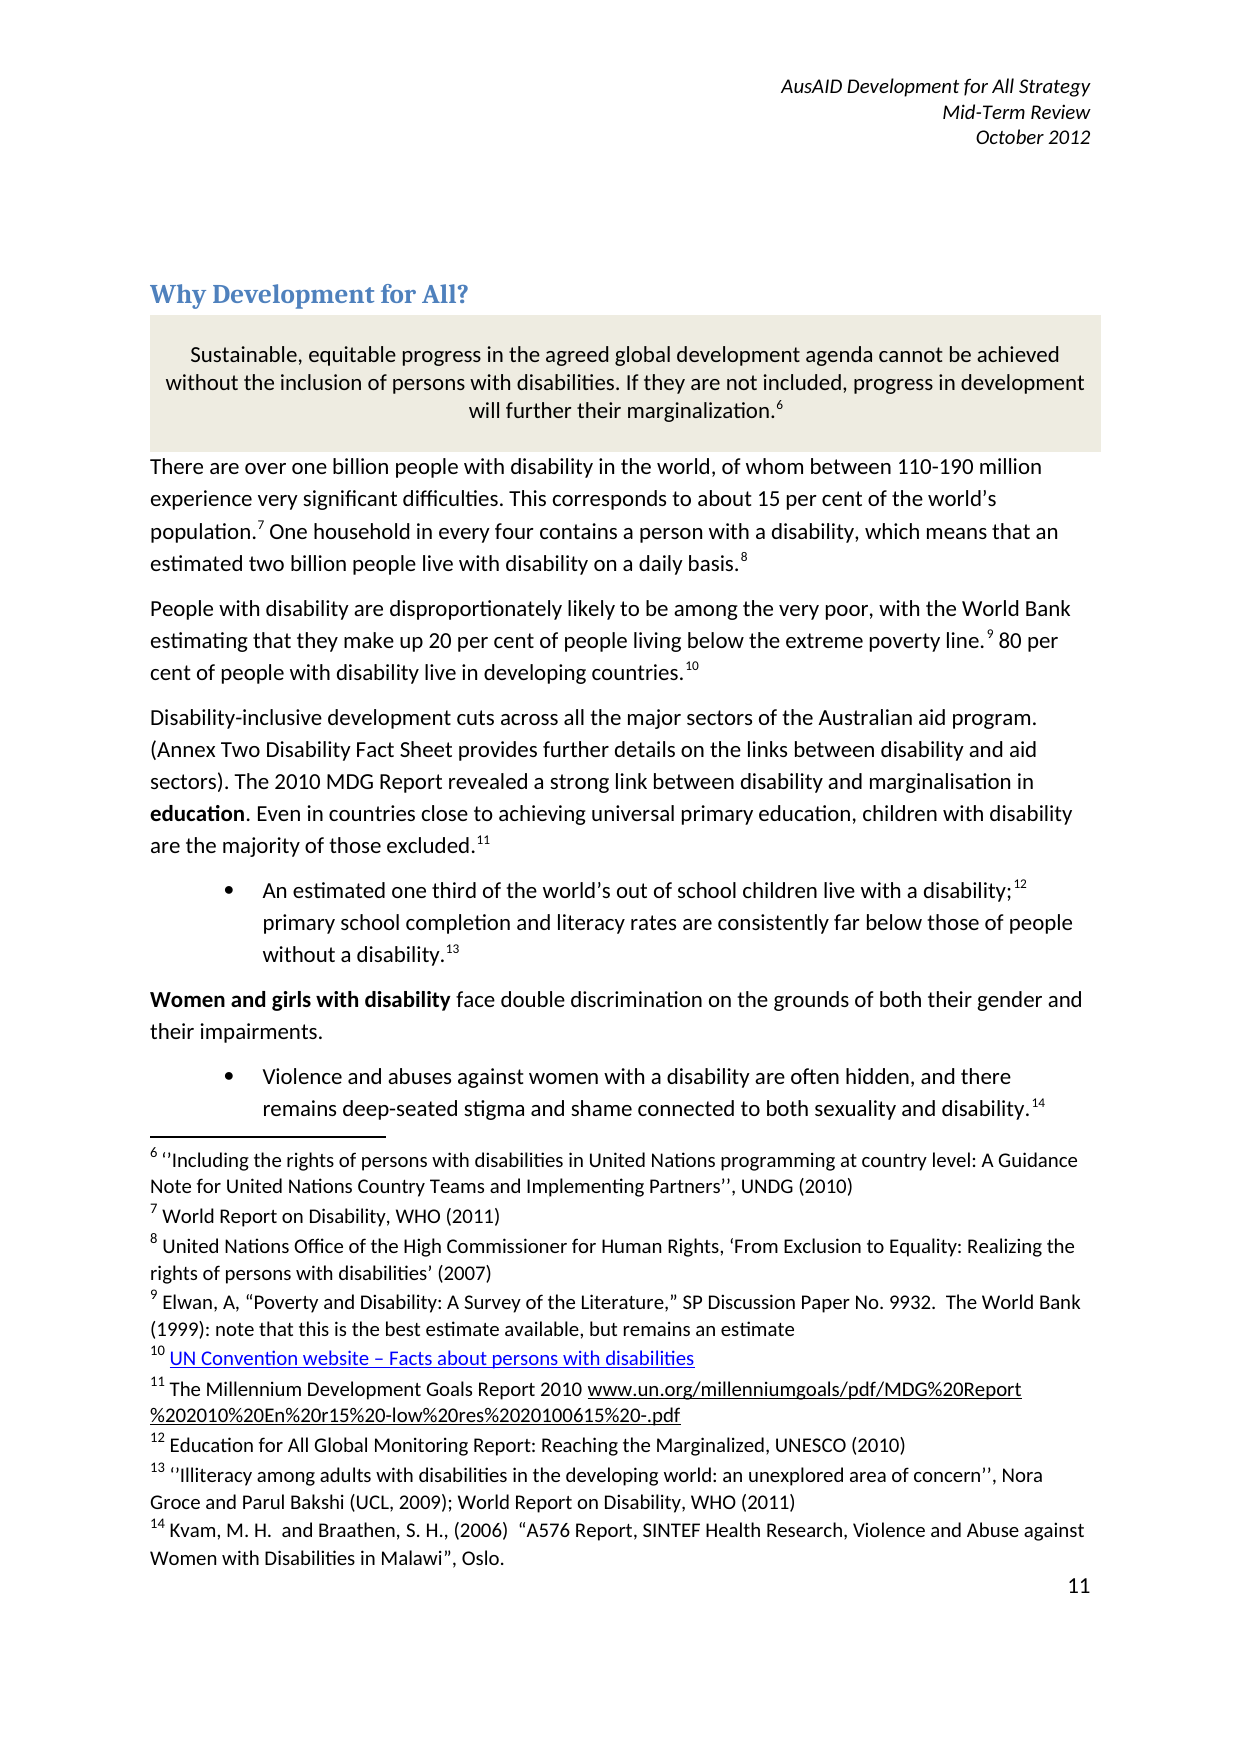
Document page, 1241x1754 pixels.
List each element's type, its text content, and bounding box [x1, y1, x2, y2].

text There are over one billion people with disability in the world, of whom between 110-190 million experience very significant difficulties. This corresponds to about 15 per cent of the world’s population. One household in every four contains a person with a disability, which means that an estimated two billion people live with disability on a daily basis. [150, 452, 1090, 577]
table_header Sustainable, equitable progress in the agreed global development agenda cannot be achieved without the inclusion of persons with disabilities. If they are not included, progress in development will further their marginalization. [150, 315, 1101, 452]
text Disability-inclusive development cuts across all the major sectors of the Australian aid program. (Annex Two Disability Fact Sheet provides further details on the links between disability and aid sectors). The 2010 MDG Report revealed a strong link between disability and marginalisation in education. Even in countries close to achieving universal primary education, children with disability are the majority of those excluded. [150, 703, 1090, 859]
text People with disability are disproportionately likely to be among the very poor, with the World Bank estimating that they make up 20 per cent of people living below the extreme poverty line. 80 per cent of people with disability live in developing countries. [150, 594, 1090, 686]
list Violence and abuses against women with a disability are often hidden, and there remains deep-seated stigma and shame connected to both sexuality and disability. [225, 1062, 1090, 1122]
list An estimated one third of the world’s out of school children live with a disability; primary school completion and literacy rates are consistently far below those of people without a disability. [225, 876, 1090, 968]
text Women and girls with disability face double discrimination on the grounds of both their gender and their impairments. [150, 985, 1090, 1045]
subtitle Why Development for All? [150, 279, 1090, 311]
